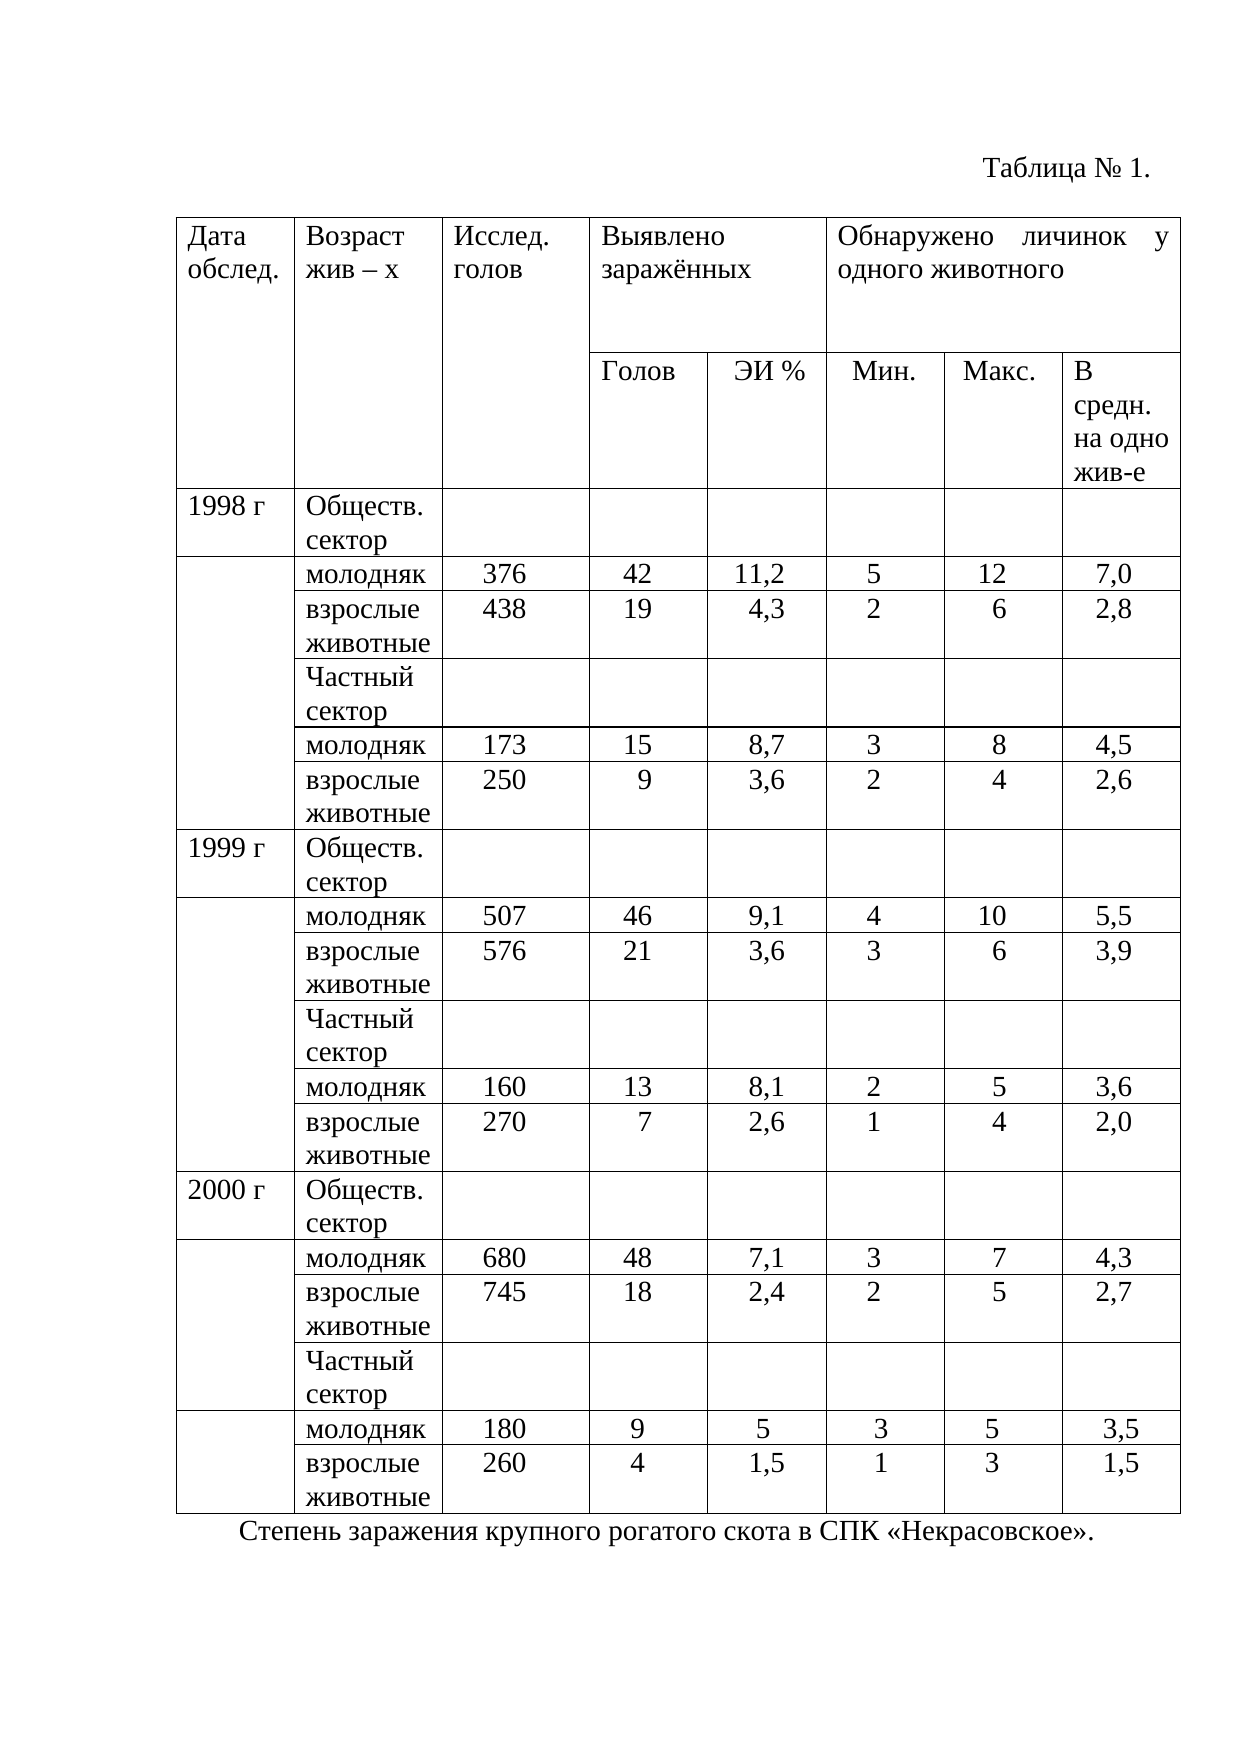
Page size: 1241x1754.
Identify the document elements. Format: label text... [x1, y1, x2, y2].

table_cell [177, 557, 294, 829]
table_cell 4,3 [708, 591, 826, 658]
table_cell 3 [827, 1411, 944, 1444]
table_cell молодняк [295, 1411, 442, 1444]
table_cell 3,9 [1063, 933, 1180, 1000]
table_cell [827, 1343, 944, 1410]
table_cell Обществ. сектор [295, 1172, 442, 1239]
table_cell 2,7 [1063, 1275, 1180, 1342]
table_cell 5 [708, 1411, 826, 1444]
table_cell [443, 659, 589, 726]
table_header Дата обслед. [177, 218, 294, 487]
table_cell [1063, 1172, 1180, 1239]
text Степень заражения крупного рогатого скота в СПК «Некрасовское». [187, 1514, 1152, 1547]
table_cell [590, 659, 707, 726]
table_cell 180 [443, 1411, 589, 1444]
table_cell 2,6 [1063, 762, 1180, 829]
table_header Возраст жив – х [295, 218, 442, 487]
table_cell [708, 1343, 826, 1410]
table_cell 48 [590, 1240, 707, 1273]
table_cell [1063, 659, 1180, 726]
table_cell [708, 1172, 826, 1239]
table_cell 5 [945, 1275, 1062, 1342]
table_cell [945, 830, 1062, 897]
table_cell 2,6 [708, 1104, 826, 1171]
table_header Исслед. голов [443, 218, 589, 487]
table_cell Частный сектор [295, 1343, 442, 1410]
table_cell 9 [590, 1411, 707, 1444]
table_cell взрослые животные [295, 762, 442, 829]
table_header Обнаружено личинок у одного животного [827, 218, 1180, 352]
table_cell 19 [590, 591, 707, 658]
table_cell 3,5 [1063, 1411, 1180, 1444]
table_cell [443, 1001, 589, 1068]
table_cell 9 [590, 762, 707, 829]
table_cell 2 [827, 591, 944, 658]
table_cell 7 [590, 1104, 707, 1171]
table_cell 7,1 [708, 1240, 826, 1273]
table_cell 5 [827, 557, 944, 590]
table_cell 4 [945, 762, 1062, 829]
table_cell молодняк [295, 1240, 442, 1273]
table_cell 745 [443, 1275, 589, 1342]
table_cell [590, 830, 707, 897]
table_cell [177, 898, 294, 1171]
table_cell взрослые животные [295, 591, 442, 658]
table_cell 2,0 [1063, 1104, 1180, 1171]
table_cell [827, 659, 944, 726]
table_cell Частный сектор [295, 659, 442, 726]
table_cell [1063, 830, 1180, 897]
table_cell [177, 1240, 294, 1410]
table_cell 6 [945, 933, 1062, 1000]
table_cell [443, 830, 589, 897]
table_cell 160 [443, 1069, 589, 1103]
table_cell [827, 830, 944, 897]
table_cell 3 [827, 728, 944, 761]
table_cell 4 [827, 898, 944, 932]
table_cell [1063, 1001, 1180, 1068]
table_cell [945, 659, 1062, 726]
table_cell [590, 489, 707, 556]
table_cell 15 [590, 728, 707, 761]
table_cell В средн. на одно жив-е [1063, 353, 1180, 487]
table_cell [708, 489, 826, 556]
table_cell 46 [590, 898, 707, 932]
table_cell 173 [443, 728, 589, 761]
table_cell 4,3 [1063, 1240, 1180, 1273]
table_cell Мин. [827, 353, 944, 487]
table_cell Частный сектор [295, 1001, 442, 1068]
table_cell Голов [590, 353, 707, 487]
table_cell 1999 г [177, 830, 294, 897]
table_cell [945, 1172, 1062, 1239]
table_cell 13 [590, 1069, 707, 1103]
table_cell [827, 1172, 944, 1239]
table_cell 576 [443, 933, 589, 1000]
table_cell [590, 1172, 707, 1239]
table_cell [443, 1343, 589, 1410]
table_cell 7 [945, 1240, 1062, 1273]
table_cell Обществ. сектор [295, 489, 442, 556]
table_cell 376 [443, 557, 589, 590]
text Таблица № 1. [187, 150, 1152, 183]
table_cell 507 [443, 898, 589, 932]
table_cell Обществ. сектор [295, 830, 442, 897]
table_cell молодняк [295, 728, 442, 761]
table_cell [177, 1411, 294, 1512]
table_cell 3 [945, 1445, 1062, 1512]
table_cell 7,0 [1063, 557, 1180, 590]
table_cell 8,1 [708, 1069, 826, 1103]
table_cell 1 [827, 1104, 944, 1171]
table_cell 3 [827, 933, 944, 1000]
table_cell [1063, 1343, 1180, 1410]
table_cell 2 [827, 1069, 944, 1103]
table_cell 8 [945, 728, 1062, 761]
table_cell 2 [827, 762, 944, 829]
table_cell 2,8 [1063, 591, 1180, 658]
table_cell 4 [945, 1104, 1062, 1171]
table_cell взрослые животные [295, 1104, 442, 1171]
table_cell 3,6 [1063, 1069, 1180, 1103]
table_cell 4,5 [1063, 728, 1180, 761]
table_cell 11,2 [708, 557, 826, 590]
table_cell 4 [590, 1445, 707, 1512]
table_cell [443, 489, 589, 556]
table_cell [708, 830, 826, 897]
table_cell [945, 1343, 1062, 1410]
table_cell молодняк [295, 1069, 442, 1103]
table_cell [1063, 489, 1180, 556]
table_cell [708, 659, 826, 726]
table_cell [443, 1172, 589, 1239]
table_cell 1,5 [708, 1445, 826, 1512]
table_cell 2,4 [708, 1275, 826, 1342]
table_cell [590, 1001, 707, 1068]
table_cell [827, 489, 944, 556]
table_cell молодняк [295, 557, 442, 590]
table_header Выявлено заражённых [590, 218, 826, 352]
table_cell 1 [827, 1445, 944, 1512]
table_cell 10 [945, 898, 1062, 932]
table_cell 438 [443, 591, 589, 658]
table_cell 5 [945, 1411, 1062, 1444]
table_cell 5 [945, 1069, 1062, 1103]
table_cell 5,5 [1063, 898, 1180, 932]
table_cell 680 [443, 1240, 589, 1273]
table_cell 260 [443, 1445, 589, 1512]
table_cell 1998 г [177, 489, 294, 556]
table_cell взрослые животные [295, 1275, 442, 1342]
table_cell 2000 г [177, 1172, 294, 1239]
table_cell [945, 1001, 1062, 1068]
table_cell ЭИ % [708, 353, 826, 487]
table_cell 3 [827, 1240, 944, 1273]
table_cell 9,1 [708, 898, 826, 932]
table_cell 3,6 [708, 762, 826, 829]
table_cell молодняк [295, 898, 442, 932]
table_cell [945, 489, 1062, 556]
table_cell 2 [827, 1275, 944, 1342]
table_cell [708, 1001, 826, 1068]
table_cell Макс. [945, 353, 1062, 487]
table_cell 270 [443, 1104, 589, 1171]
table_cell [827, 1001, 944, 1068]
table_cell взрослые животные [295, 1445, 442, 1512]
table_cell 42 [590, 557, 707, 590]
table_cell 12 [945, 557, 1062, 590]
table_cell 8,7 [708, 728, 826, 761]
table_cell 250 [443, 762, 589, 829]
table_cell 21 [590, 933, 707, 1000]
table_cell 3,6 [708, 933, 826, 1000]
table_cell 1,5 [1063, 1445, 1180, 1512]
table_cell 6 [945, 591, 1062, 658]
table_cell взрослые животные [295, 933, 442, 1000]
table_cell [590, 1343, 707, 1410]
table_cell 18 [590, 1275, 707, 1342]
